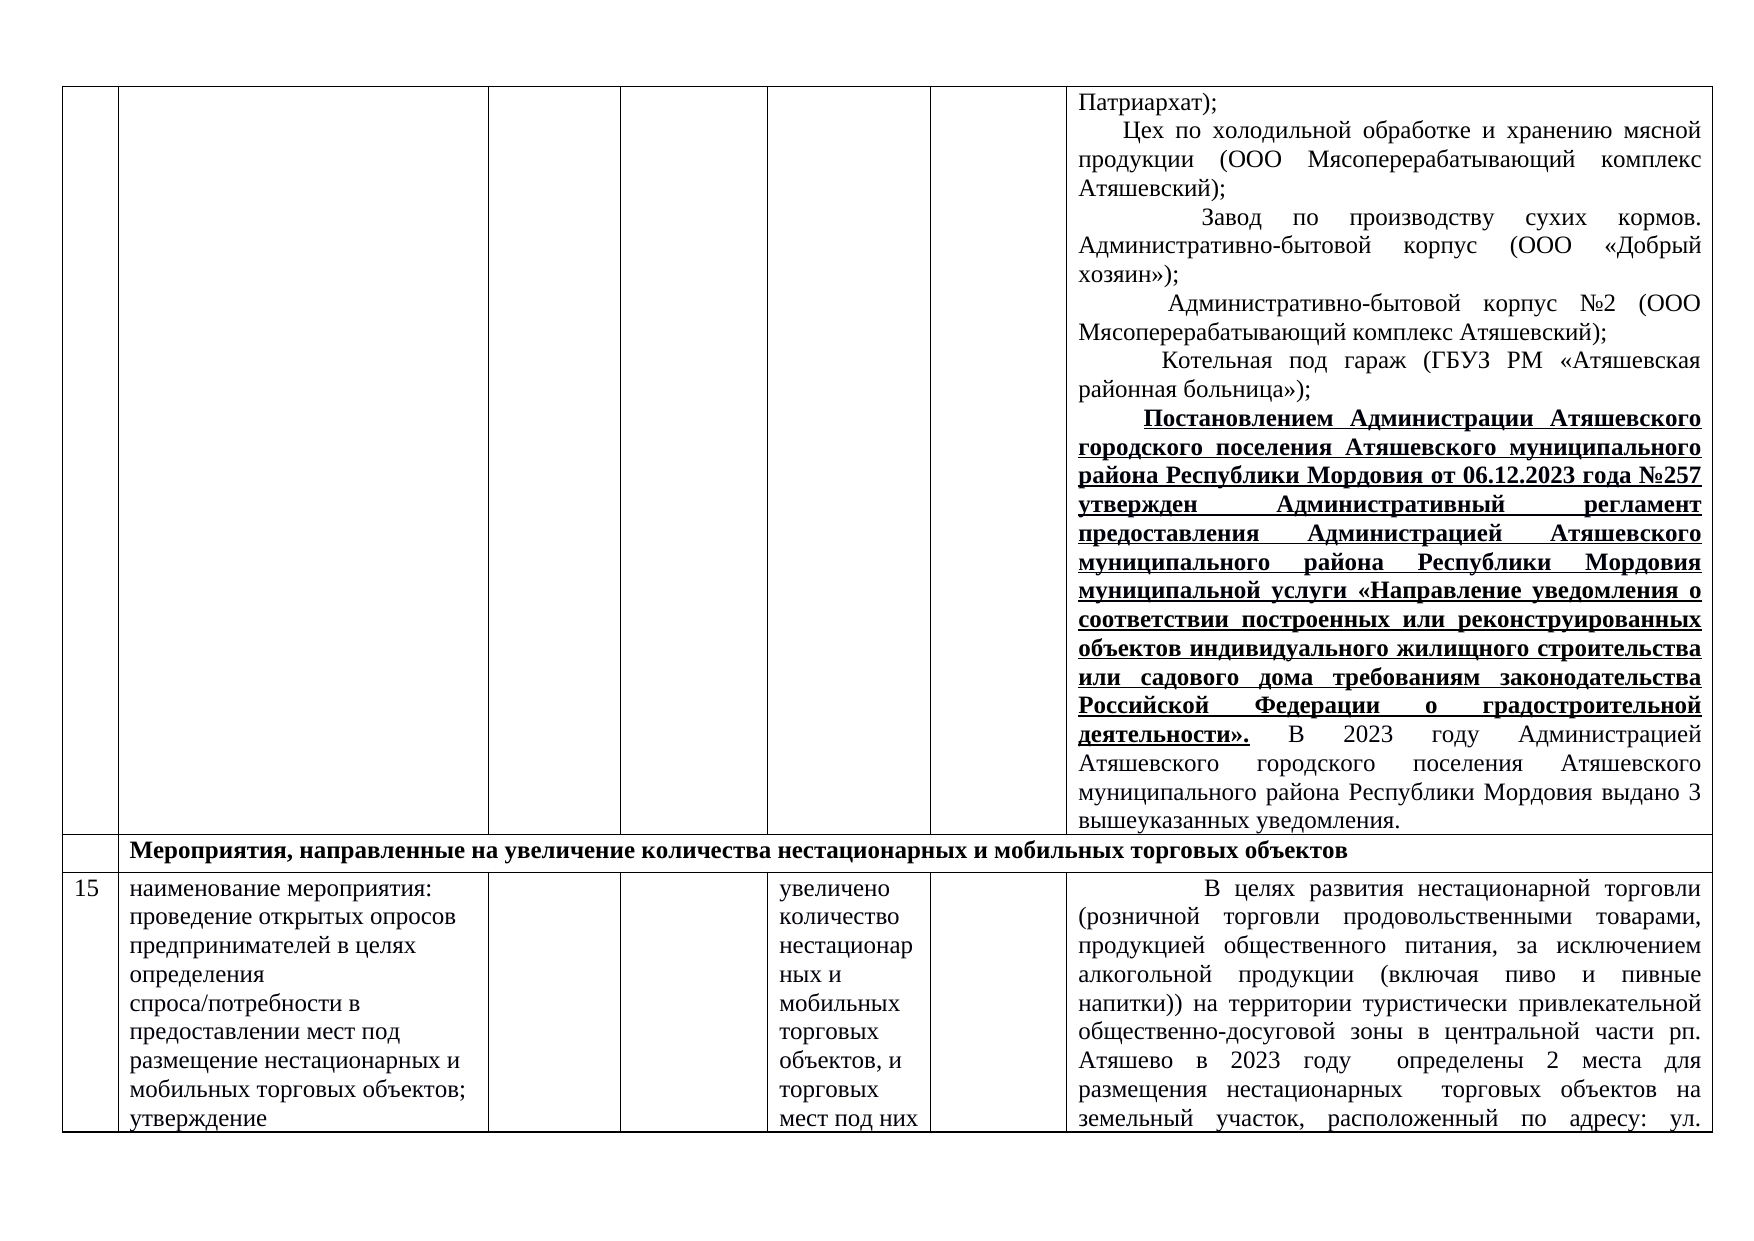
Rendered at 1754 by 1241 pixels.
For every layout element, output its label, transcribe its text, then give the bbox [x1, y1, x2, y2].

table_cell [621, 873, 767, 1131]
table_cell [63, 835, 118, 872]
table_cell [621, 87, 767, 834]
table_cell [119, 87, 488, 834]
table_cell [119, 873, 488, 1131]
table_cell [489, 873, 620, 1131]
table_cell 15 [63, 873, 118, 1131]
table_cell Мероприятия, направленные на увеличение количества нестационарных и мобильных торговых объектов [119, 835, 1712, 872]
table_cell [931, 87, 1066, 834]
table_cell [1067, 87, 1712, 834]
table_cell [768, 873, 930, 1131]
table_cell [931, 873, 1066, 1131]
table_cell [63, 87, 118, 834]
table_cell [1067, 873, 1712, 1131]
table_cell [489, 87, 620, 834]
table_cell [768, 87, 930, 834]
